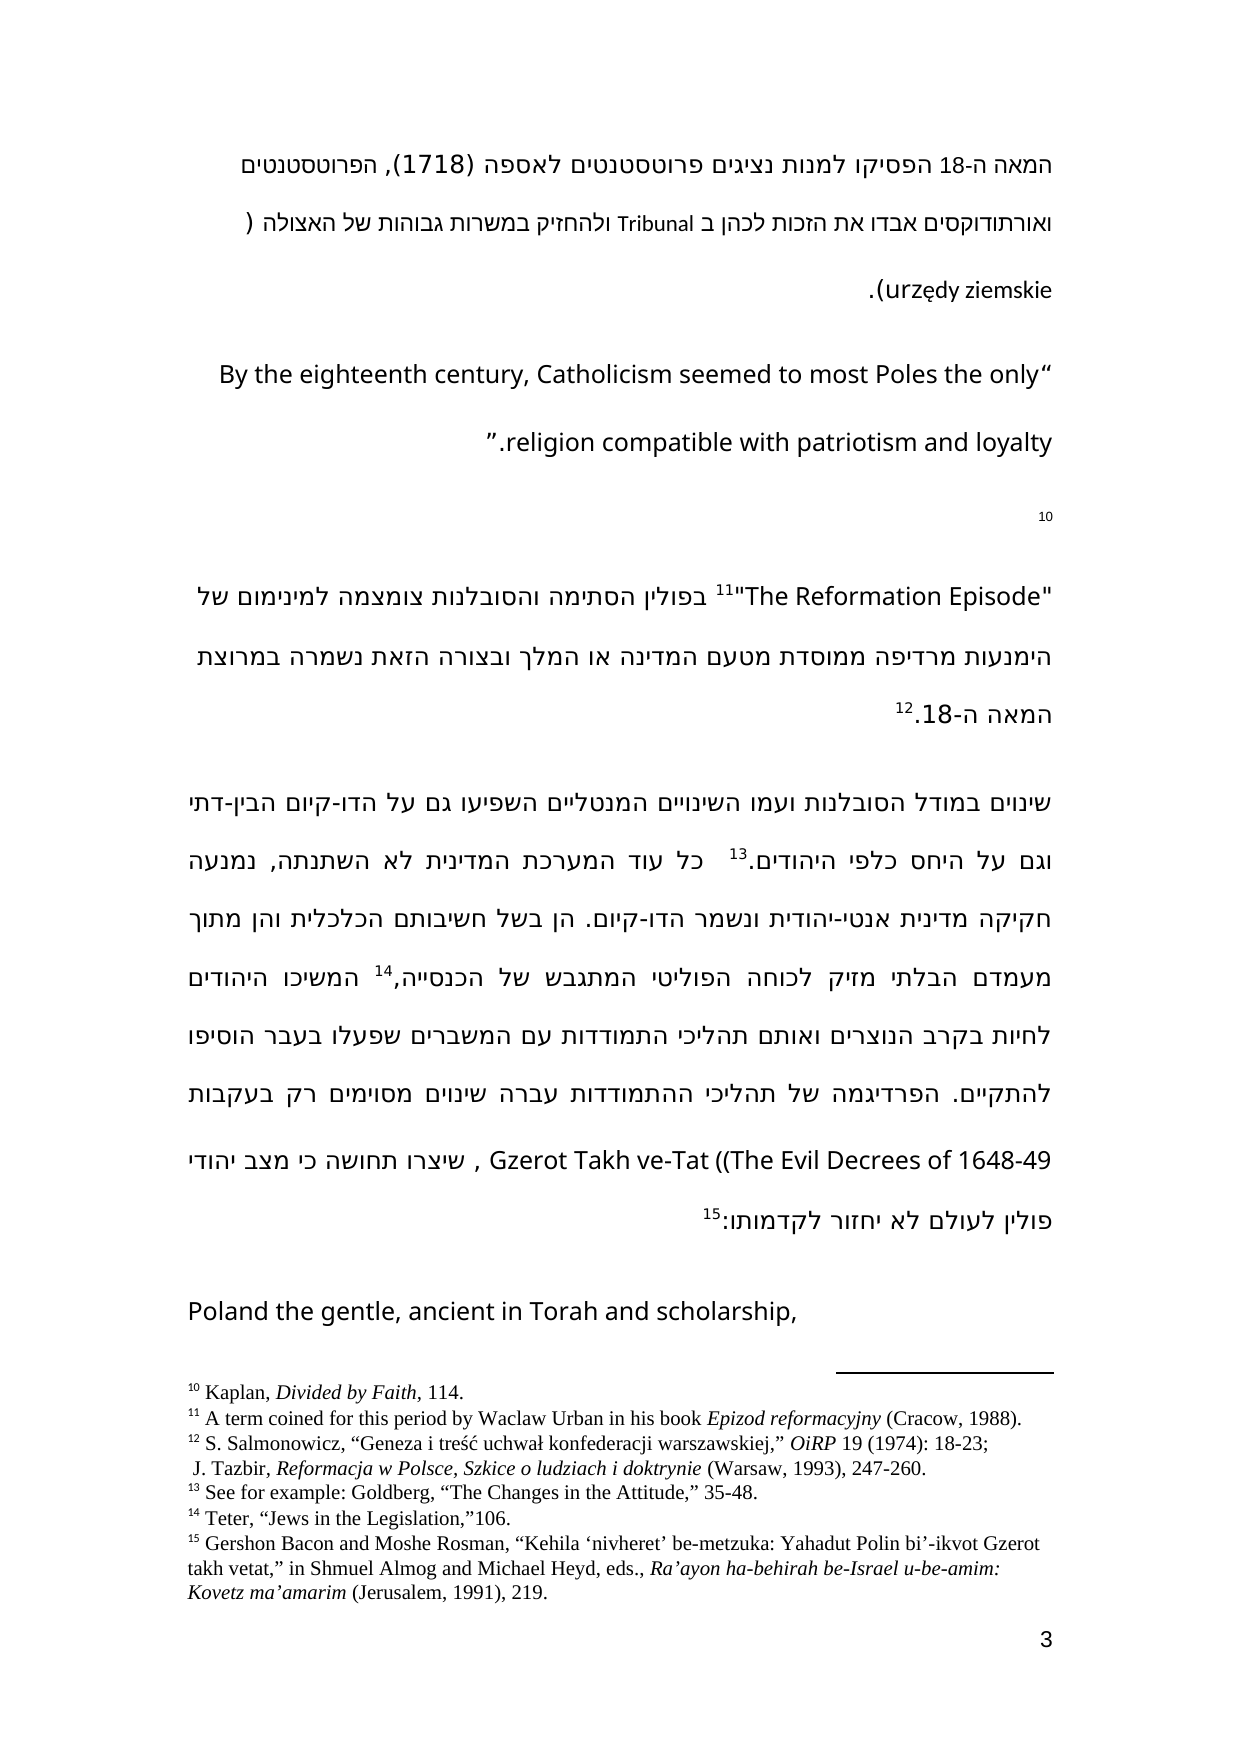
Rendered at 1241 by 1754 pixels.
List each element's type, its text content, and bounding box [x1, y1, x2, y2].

text Poland the gentle, ancient in Torah and scholarship, [187, 1293, 1053, 1327]
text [187, 150, 1053, 306]
text שינוים במודל הסובלנות ועמו השינויים המנטליים השפיעו גם על הדו-קיום הבין-דתי וגם על היחס כלפי היהודים. כל עוד המערכת המדינית לא השתנתה, נמנעה חקיקה מדינית אנטי-יהודית ונשמר הדו-קיום. הן בשל חשיבותם הכלכלית והן מתוך מעמדם הבלתי מזיק לכוחה הפוליטי המתגבש של הכנסייה, המשיכו היהודים לחיות בקרב הנוצרים ואותם תהליכי התמודדות עם המשברים שפעלו בעבר הוסיפו להתקיים. הפרדיגמה של תהליכי ההתמודדות עברה שינוים מסוימים רק בעקבות Gzerot Takh ve-Tat ((The Evil Decrees of 1648-49 , שיצרו תחושה כי מצב יהודי פולין לעולם לא יחזור לקדמותו: [187, 788, 1053, 1235]
text "The Reformation Episode" בפולין הסתימה והסובלנות צומצמה למינימום של הימנעות מרדיפה ממוסדת מטעם המדינה או המלך ובצורה הזאת נשמרה במרוצת המאה ה-18. [187, 579, 1053, 729]
text “By the eighteenth century, Catholicism seemed to most Poles the only religion compatible with patriotism and loyalty.” [187, 356, 1053, 458]
